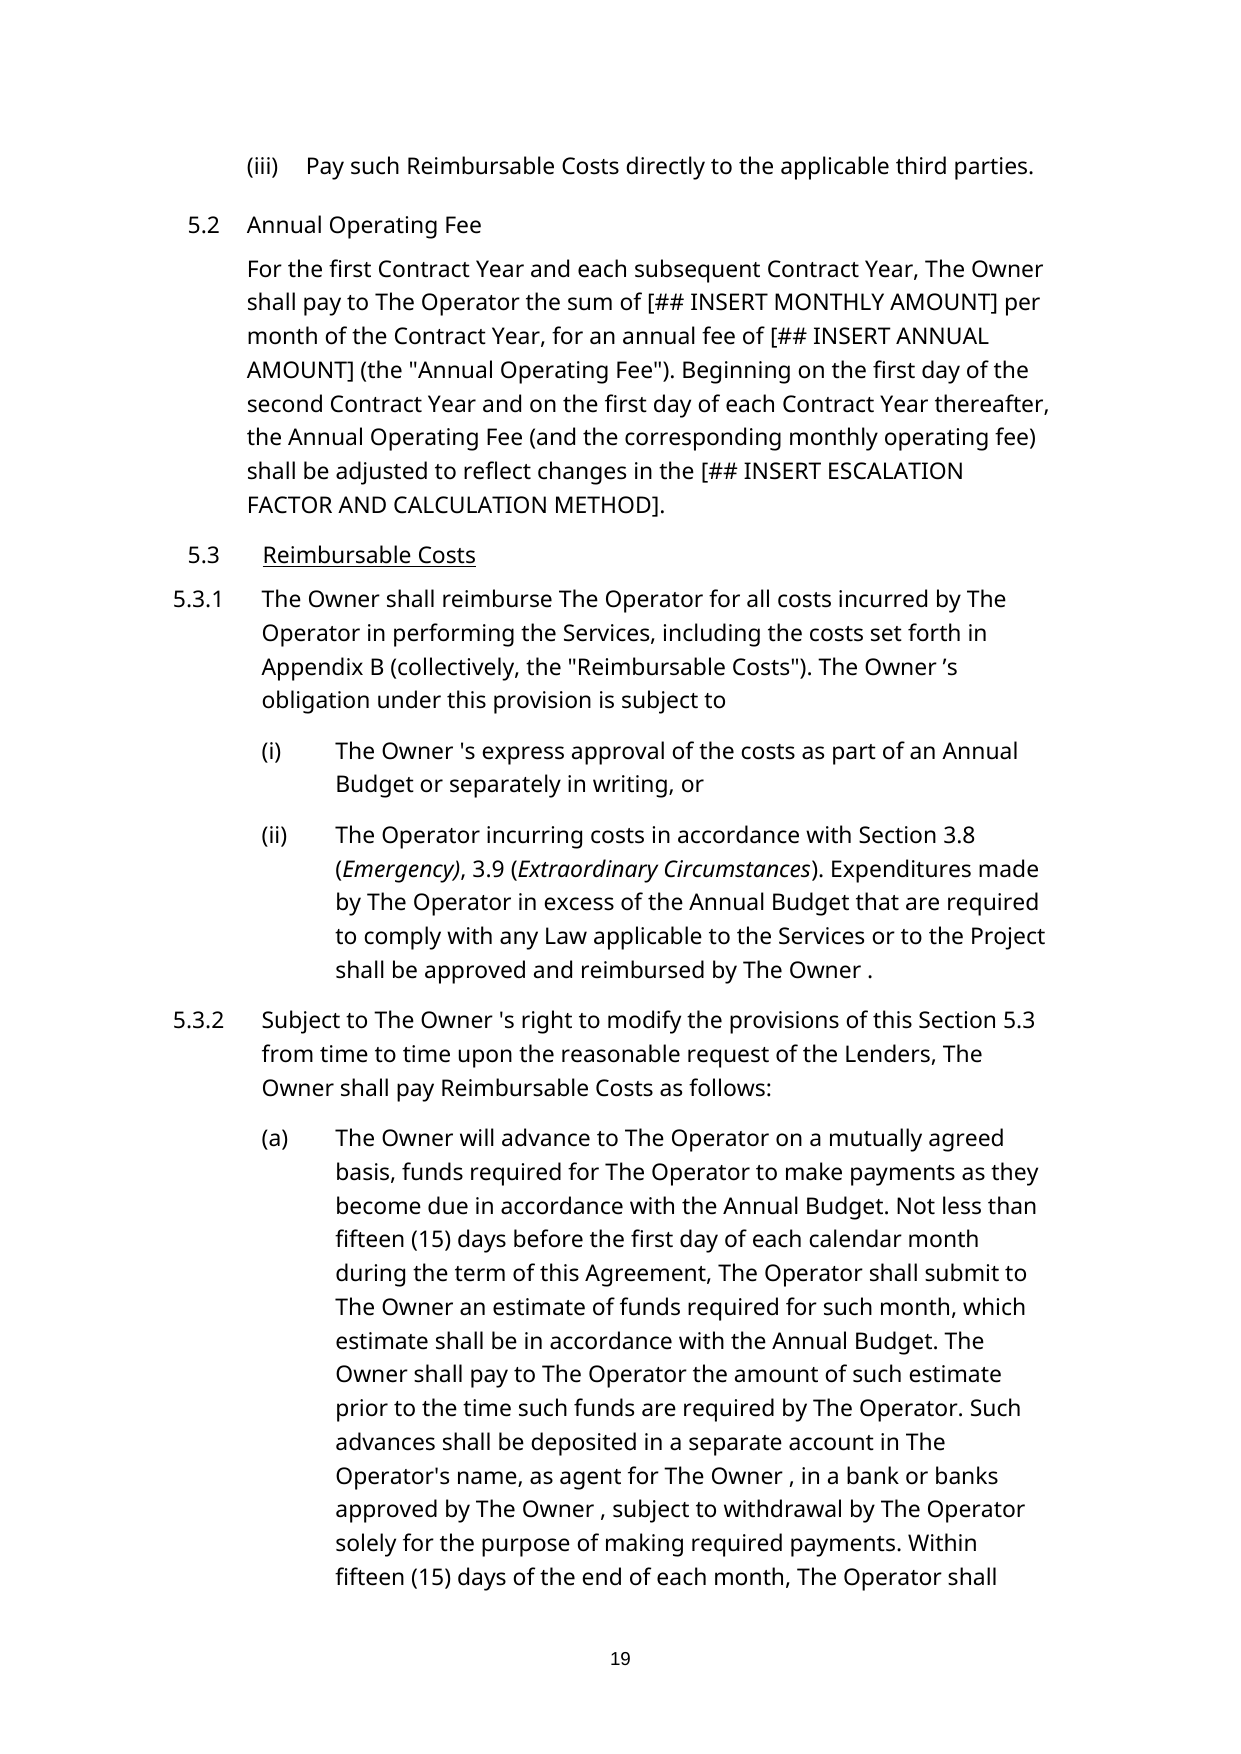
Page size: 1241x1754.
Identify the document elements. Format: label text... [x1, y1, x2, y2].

text For the first Contract Year and each subsequent Contract Year, The Owner shall pay to The Operator the sum of [## INSERT MONTHLY AMOUNT] per month of the Contract Year, for an annual fee of [## INSERT ANNUAL AMOUNT] (the "Annual Operating Fee"). Beginning on the first day of the second Contract Year and on the first day of each Contract Year thereafter, the Annual Operating Fee (and the corresponding monthly operating fee) shall be adjusted to reflect changes in the [## INSERT ESCALATION FACTOR AND CALCULATION METHOD]. [247, 252, 1053, 520]
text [261, 1122, 1053, 1592]
text 5.3.1 The Owner shall reimburse The Operator for all costs incurred by The Operator in performing the Services, including the costs set forth in Appendix B (collectively, the "Reimbursable Costs"). The Owner ’s obligation under this provision is subject to [173, 583, 1053, 715]
text (i) The Owner 's express approval of the costs as part of an Annual Budget or separately in writing, or [261, 734, 1053, 799]
text (ii) The Operator incurring costs in accordance with Section 3.8 (Emergency), 3.9 (Extraordinary Circumstances). Expenditures made by The Operator in excess of the Annual Budget that are required to comply with any Law applicable to the Services or to the Project shall be approved and reimbursed by The Owner . [261, 819, 1053, 985]
text 5.3 Reimbursable Costs [187, 539, 1053, 570]
text 5.3.2 Subject to The Owner 's right to modify the provisions of this Section 5.3 from time to time upon the reasonable request of the Lenders, The Owner shall pay Reimbursable Costs as follows: [173, 1004, 1053, 1103]
list Pay such Reimbursable Costs directly to the applicable third parties. [247, 150, 1053, 181]
subtitle 5.2 Annual Operating Fee [187, 209, 1053, 240]
